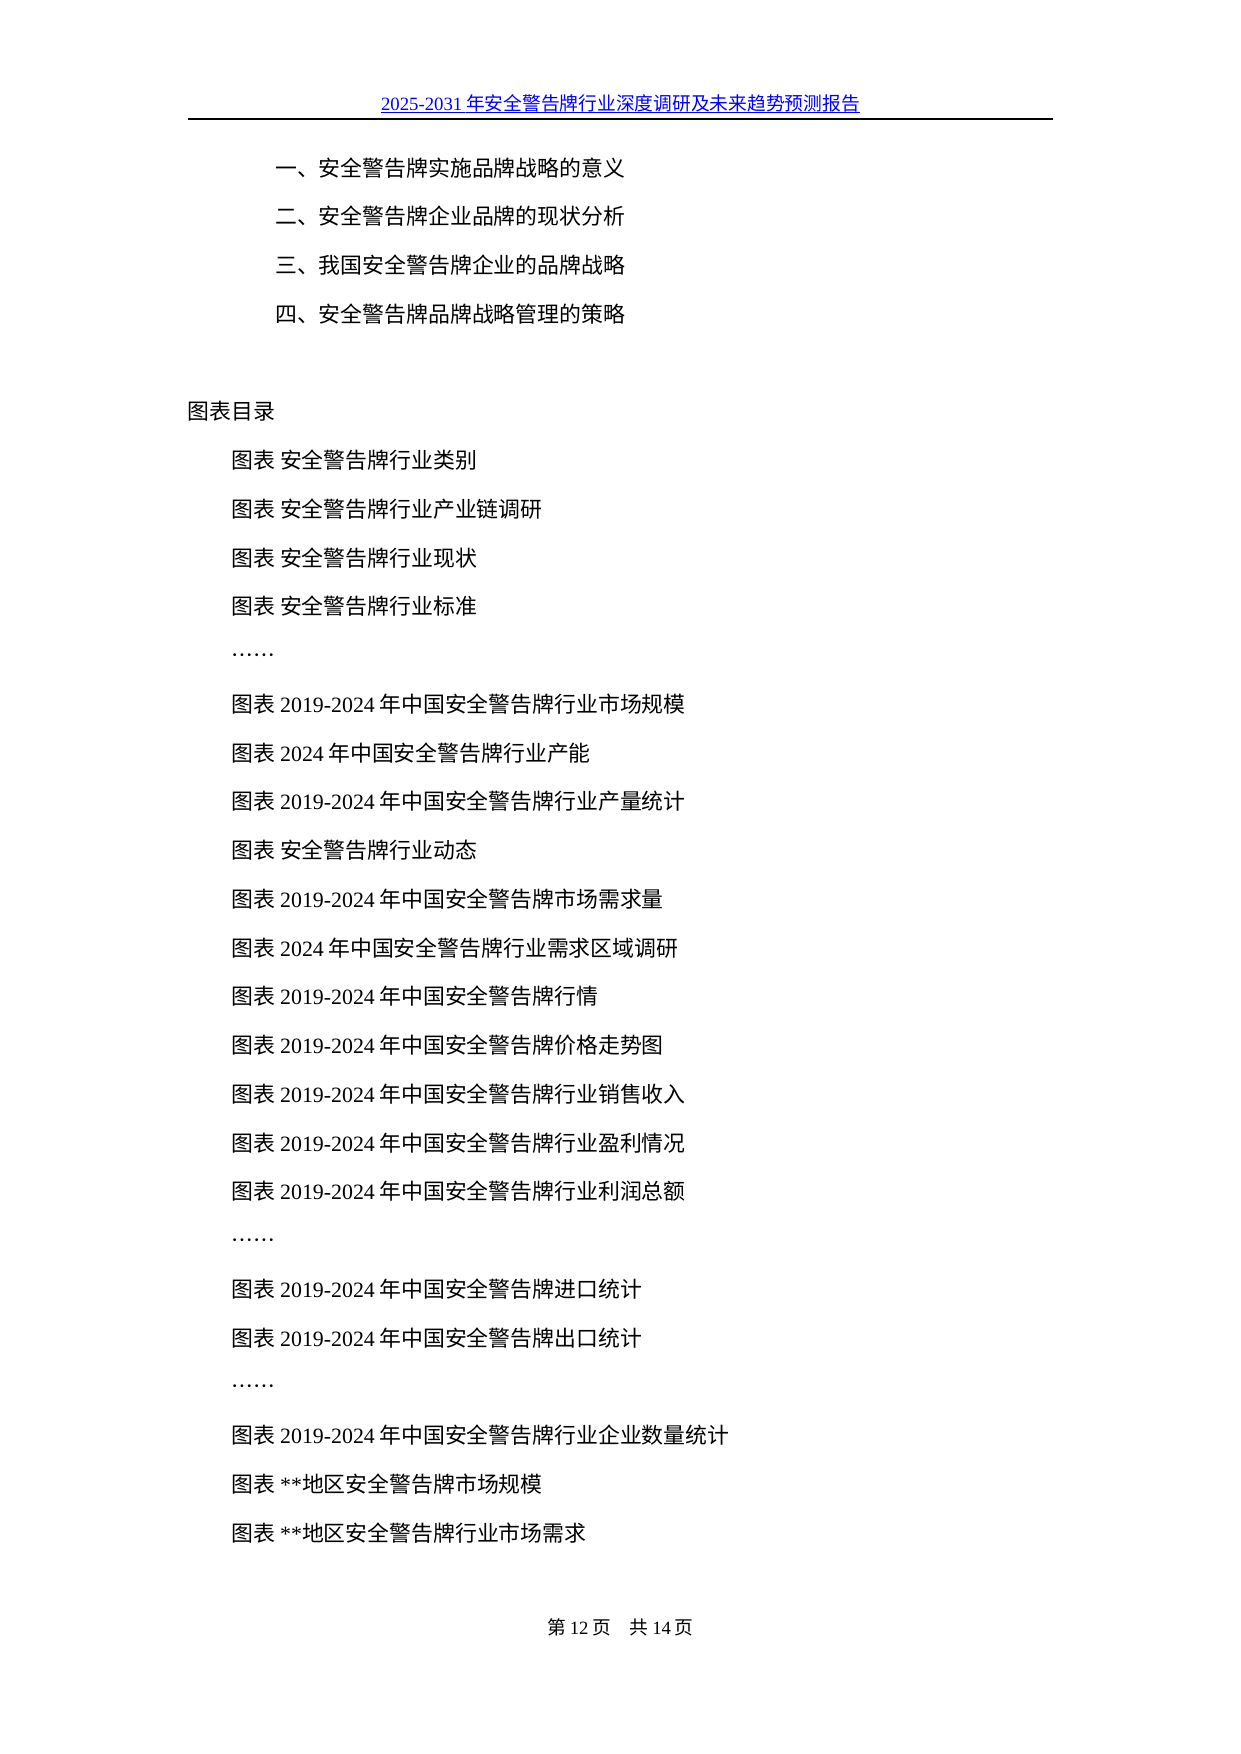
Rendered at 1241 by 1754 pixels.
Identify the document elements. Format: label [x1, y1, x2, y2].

text [187, 150, 1053, 1548]
